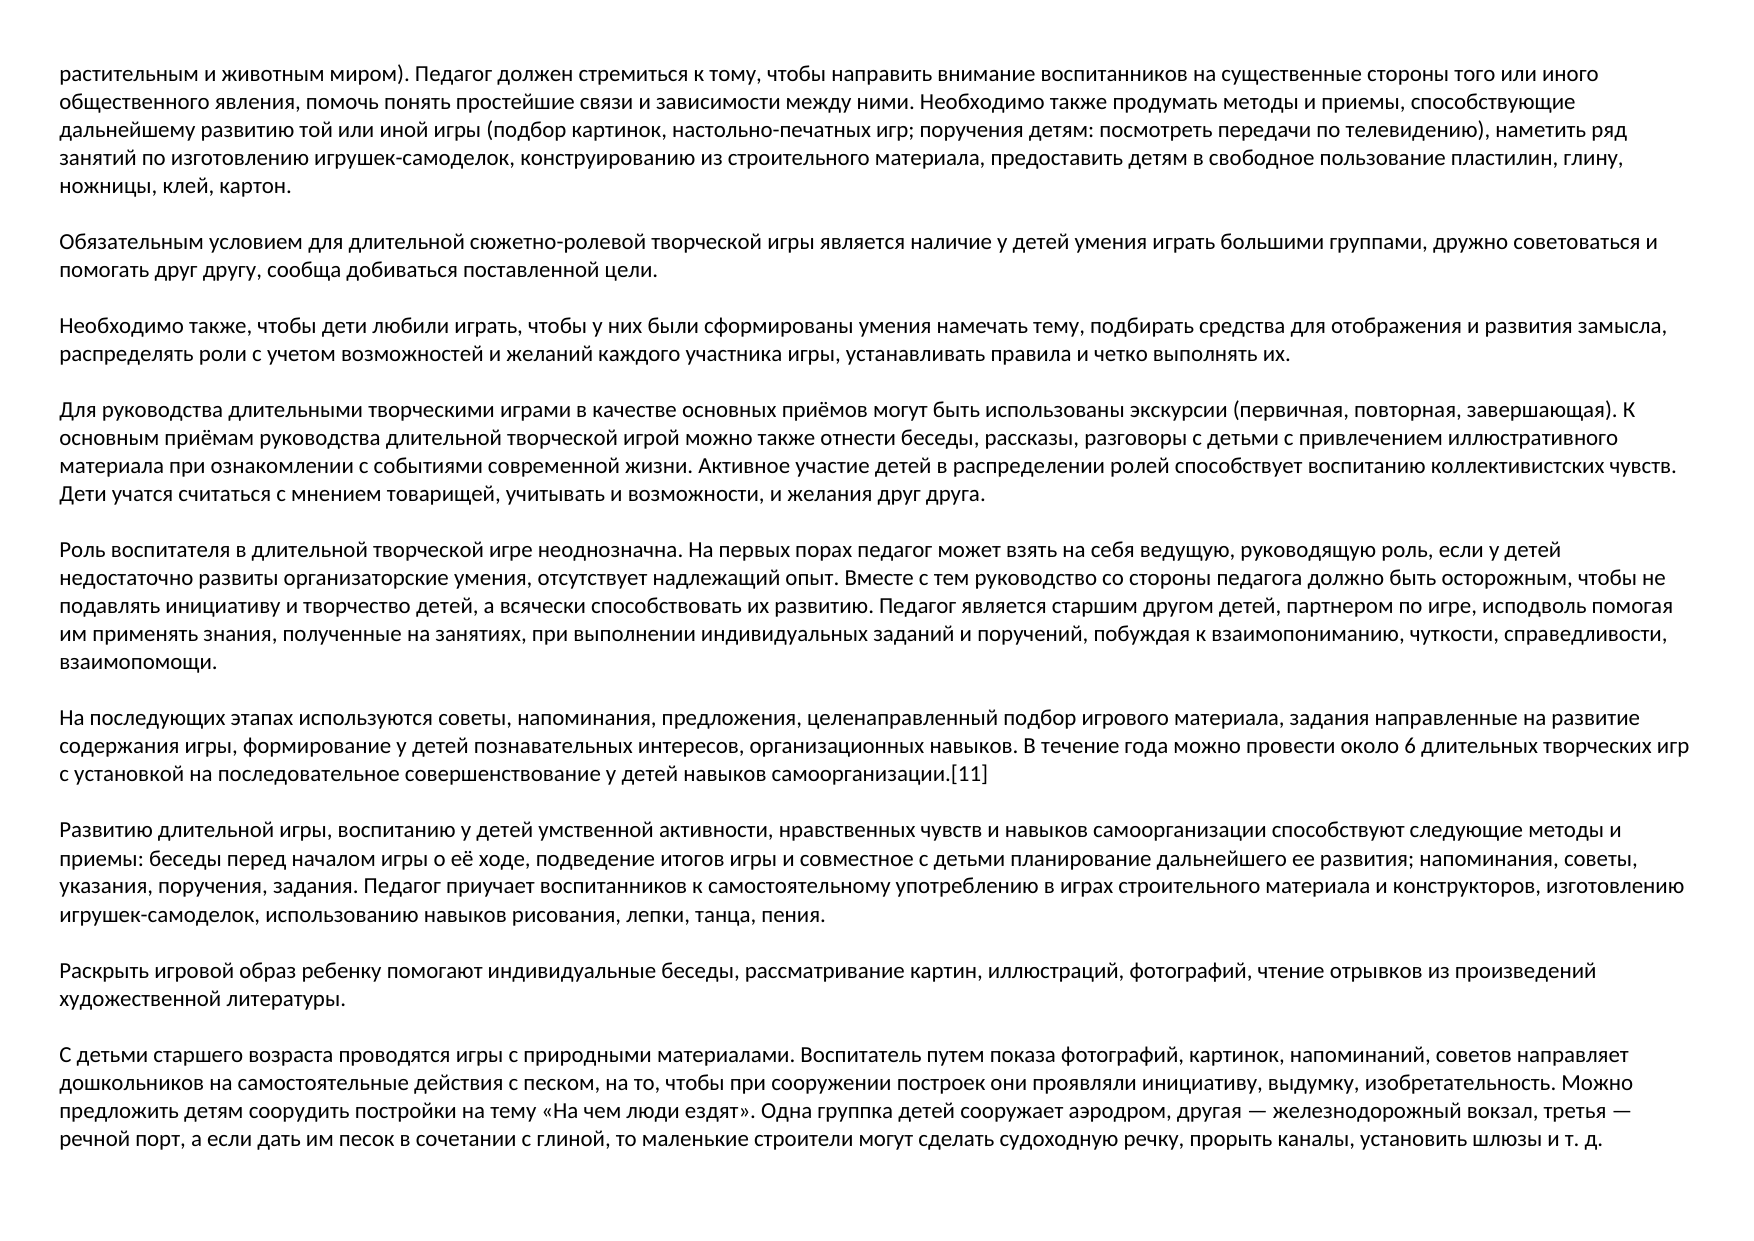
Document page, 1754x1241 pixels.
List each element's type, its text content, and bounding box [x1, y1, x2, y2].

text На последующих этапах используются советы, напоминания, предложения, целенаправленный подбор игрового материала, задания направленные на развитие содержания игры, формирование у детей познавательных интересов, организационных навыков. В течение года можно провести около 6 длительных творческих игр с установкой на последовательное совершенствование у детей навыков самоорганизации.[11] [59, 703, 1695, 788]
text Необходимо также, чтобы дети любили играть, чтобы у них были сформированы умения намечать тему, подбирать средства для отображения и развития замысла, распределять роли с учетом возможностей и желаний каждого участника игры, устанавливать правила и четко выполнять их. [59, 311, 1695, 367]
text Обязательным условием для длительной сюжетно-ролевой творческой игры является наличие у детей умения играть большими группами, дружно советоваться и помогать друг другу, сообща добиваться поставленной цели. [59, 227, 1695, 283]
text С детьми старшего возраста проводятся игры с природными материалами. Воспитатель путем показа фотографий, картинок, напоминаний, советов направляет дошкольников на самостоятельные действия с песком, на то, чтобы при сооружении построек они проявляли инициативу, выдумку, изобретательность. Можно предложить детям соорудить постройки на тему «На чем люди ездят». Одна группка детей сооружает аэродром, другая — железнодорожный вокзал, третья — речной порт, а если дать им песок в сочетании с глиной, то маленькие строители могут сделать судоходную речку, прорыть каналы, установить шлюзы и т. д. [59, 1040, 1695, 1152]
text Раскрыть игровой образ ребенку помогают индивидуальные беседы, рассматривание картин, иллюстраций, фотографий, чтение отрывков из произведений художественной литературы. [59, 956, 1695, 1012]
text Развитию длительной игры, воспитанию у детей умственной активности, нравственных чувств и навыков самоорганизации способствуют следующие методы и приемы: беседы перед началом игры о её ходе, подведение итогов игры и совместное с детьми планирование дальнейшего ее развития; напоминания, советы, указания, поручения, задания. Педагог приучает воспитанников к самостоятельному употреблению в играх строительного материала и конструкторов, изготовлению игрушек-самоделок, использованию навыков рисования, лепки, танца, пения. [59, 816, 1695, 928]
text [59, 59, 1695, 199]
text Для руководства длительными творческими играми в качестве основных приёмов могут быть использованы экскурсии (первичная, повторная, завершающая). К основным приёмам руководства длительной творческой игрой можно также отнести беседы, рассказы, разговоры с детьми с привлечением иллюстративного материала при ознакомлении с событиями современной жизни. Активное участие детей в распределении ролей способствует воспитанию коллективистских чувств. Дети учатся считаться с мнением товарищей, учитывать и возможности, и желания друг друга. [59, 395, 1695, 507]
text Роль воспитателя в длительной творческой игре неоднозначна. На первых порах педагог может взять на себя ведущую, руководящую роль, если у детей недостаточно развиты организаторские умения, отсутствует надлежащий опыт. Вместе с тем руководство со стороны педагога должно быть осторожным, чтобы не подавлять инициативу и творчество детей, а всячески способствовать их развитию. Педагог является старшим другом детей, партнером по игре, исподволь помогая им применять знания, полученные на занятиях, при выполнении индивидуальных заданий и поручений, побуждая к взаимопониманию, чуткости, справедливости, взаимопомощи. [59, 535, 1695, 676]
